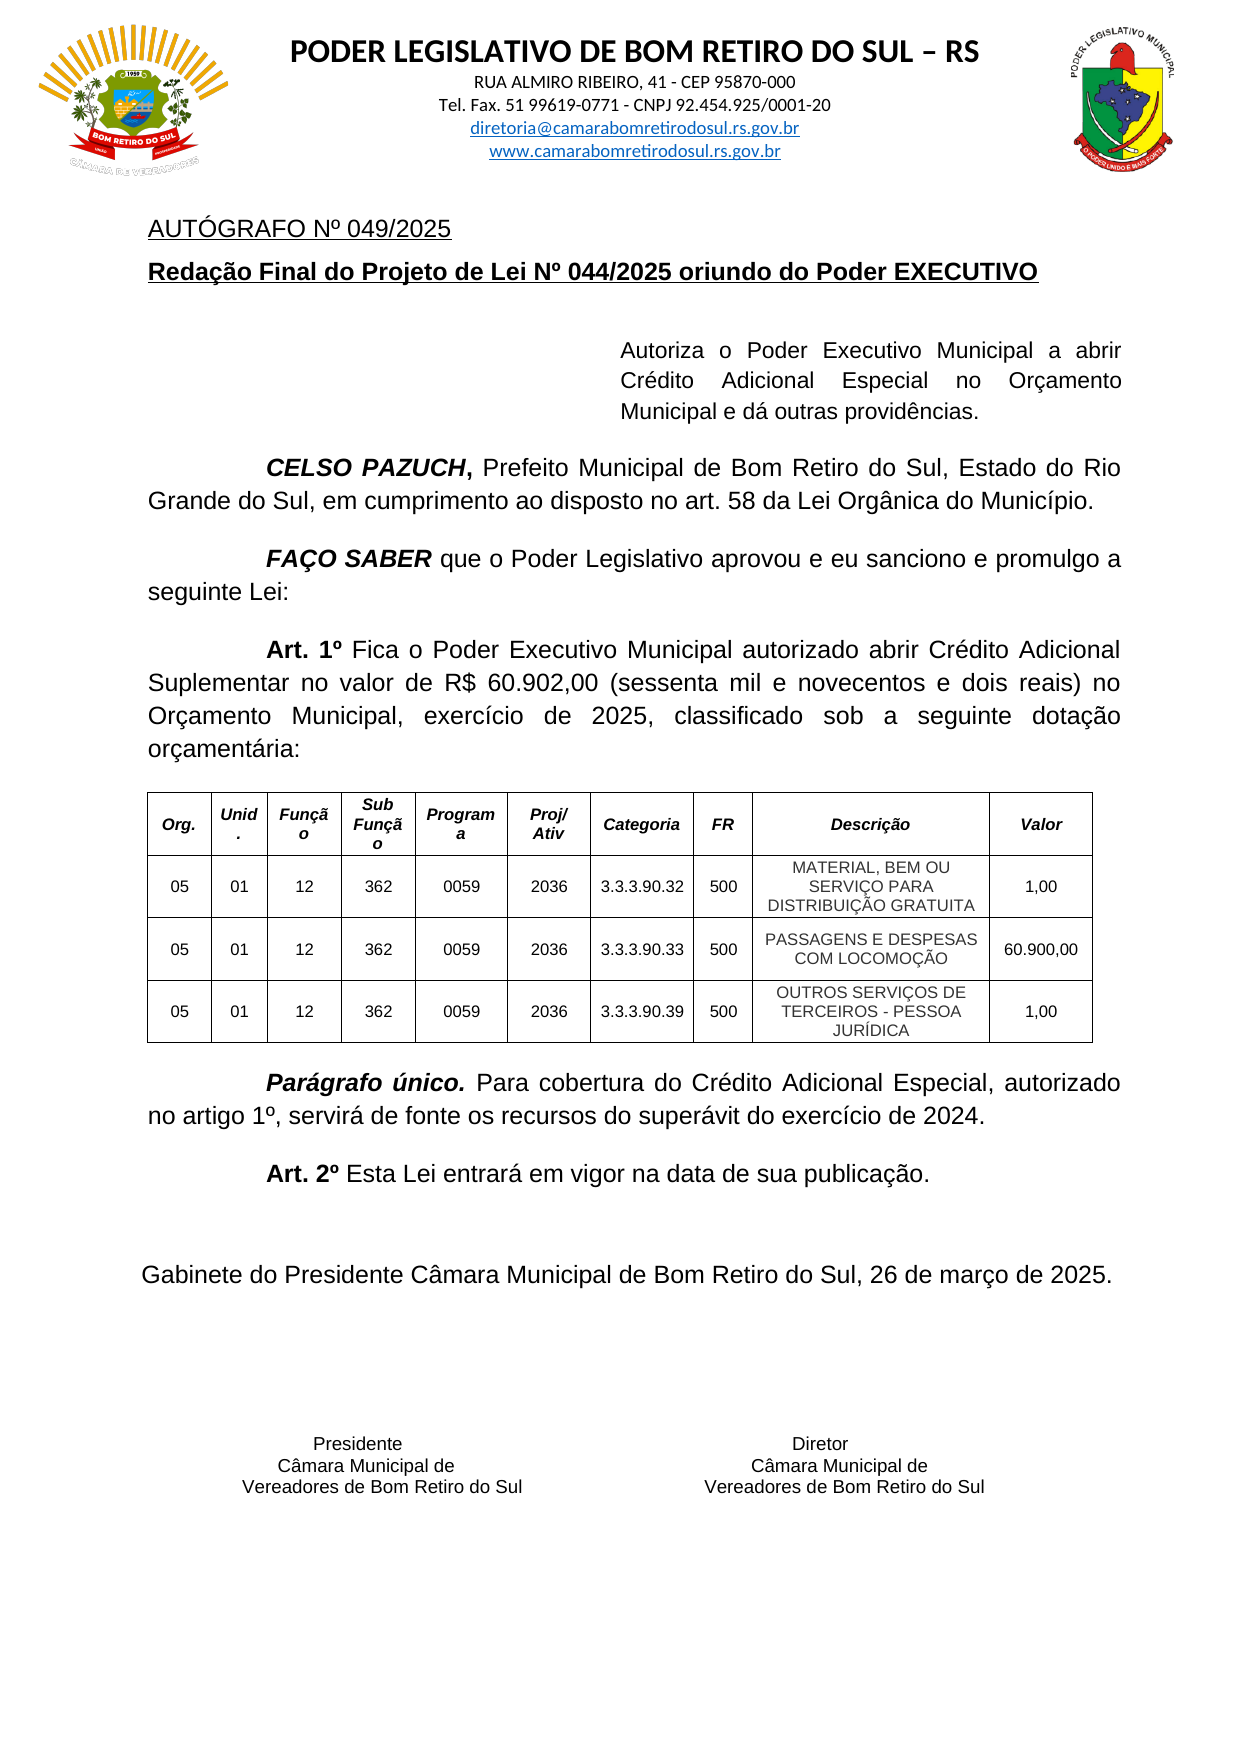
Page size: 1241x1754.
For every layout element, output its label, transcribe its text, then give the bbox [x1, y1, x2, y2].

table_cell 60.900,00 [990, 918, 1092, 979]
table_cell PASSAGENS E DESPESAS COM LOCOMOÇÃO [753, 918, 989, 979]
table_header Unid. [212, 793, 267, 854]
table_cell 1,00 [990, 856, 1092, 917]
table_header Valor [990, 793, 1092, 854]
table_cell 500 [694, 856, 752, 917]
table_cell 362 [342, 856, 415, 917]
table_cell 01 [212, 856, 267, 917]
table_cell 500 [694, 918, 752, 979]
table_header Sub Função [342, 793, 415, 854]
text CELSO PAZUCH, Prefeito Municipal de Bom Retiro do Sul, Estado do Rio Grande do Sul, em cumprimento ao disposto no art. 58 da Lei Orgânica do Município. [148, 453, 1122, 515]
table_header Programa [416, 793, 507, 854]
text FAÇO SABER que o Poder Legislativo aprovou e eu sanciono e promulgo a seguinte Lei: [148, 544, 1122, 606]
table_cell 1,00 [990, 981, 1092, 1042]
text Vereadores de Bom Retiro do Sul Vereadores de Bom Retiro do Sul [74, 1476, 1122, 1497]
table_cell 500 [694, 981, 752, 1042]
table_cell 3.3.3.90.39 [591, 981, 693, 1042]
table_header Proj/ Ativ [508, 793, 590, 854]
table_header Função [268, 793, 341, 854]
table_cell 3.3.3.90.33 [591, 918, 693, 979]
table_cell 05 [148, 981, 211, 1042]
text Parágrafo único. Para cobertura do Crédito Adicional Especial, autorizado no artigo 1º, servirá de fonte os recursos do superávit do exercício de 2024. [148, 1068, 1122, 1130]
table_cell MATERIAL, BEM OU SERVIÇO PARA DISTRIBUIÇÃO GRATUITA [753, 856, 989, 917]
table_header Categoria [591, 793, 693, 854]
text AUTÓGRAFO Nº 049/2025 [148, 214, 1181, 243]
text Gabinete do Presidente Câmara Municipal de Bom Retiro do Sul, 26 de março de 2025. [103, 1260, 1152, 1289]
table_cell 2036 [508, 981, 590, 1042]
text Autoriza o Poder Executivo Municipal a abrir Crédito Adicional Especial no Orçamento Municipal e dá outras providências. [620, 337, 1122, 424]
text Art. 1º Fica o Poder Executivo Municipal autorizado abrir Crédito Adicional Suplementar no valor de R$ 60.902,00 (sessenta mil e novecentos e dois reais) no Orçamento Municipal, exercício de 2025, classificado sob a seguinte dotação orçamentária: [148, 635, 1122, 763]
table_cell OUTROS SERVIÇOS DE TERCEIROS - PESSOA JURÍDICA [753, 981, 989, 1042]
table_header Descrição [753, 793, 989, 854]
table_cell 0059 [416, 856, 507, 917]
table_cell 3.3.3.90.32 [591, 856, 693, 917]
text Art. 2º Esta Lei entrará em vigor na data de sua publicação. [148, 1159, 1122, 1188]
table_cell 05 [148, 856, 211, 917]
text Presidente Diretor [74, 1433, 1122, 1454]
picture [38, 18, 229, 195]
text Câmara Municipal de Câmara Municipal de [74, 1454, 1122, 1476]
table_cell 2036 [508, 856, 590, 917]
table_cell 2036 [508, 918, 590, 979]
table_cell 12 [268, 856, 341, 917]
table_header FR [694, 793, 752, 854]
table_cell 362 [342, 918, 415, 979]
table_cell 01 [212, 981, 267, 1042]
table_header Org. [148, 793, 211, 854]
picture [1071, 27, 1174, 172]
text Redação Final do Projeto de Lei Nº 044/2025 oriundo do Poder EXECUTIVO [148, 257, 1181, 286]
table_cell 0059 [416, 981, 507, 1042]
table_cell 12 [268, 918, 341, 979]
table_cell 12 [268, 981, 341, 1042]
table_cell 05 [148, 918, 211, 979]
table_cell 01 [212, 918, 267, 979]
table_cell 362 [342, 981, 415, 1042]
table_cell 0059 [416, 918, 507, 979]
